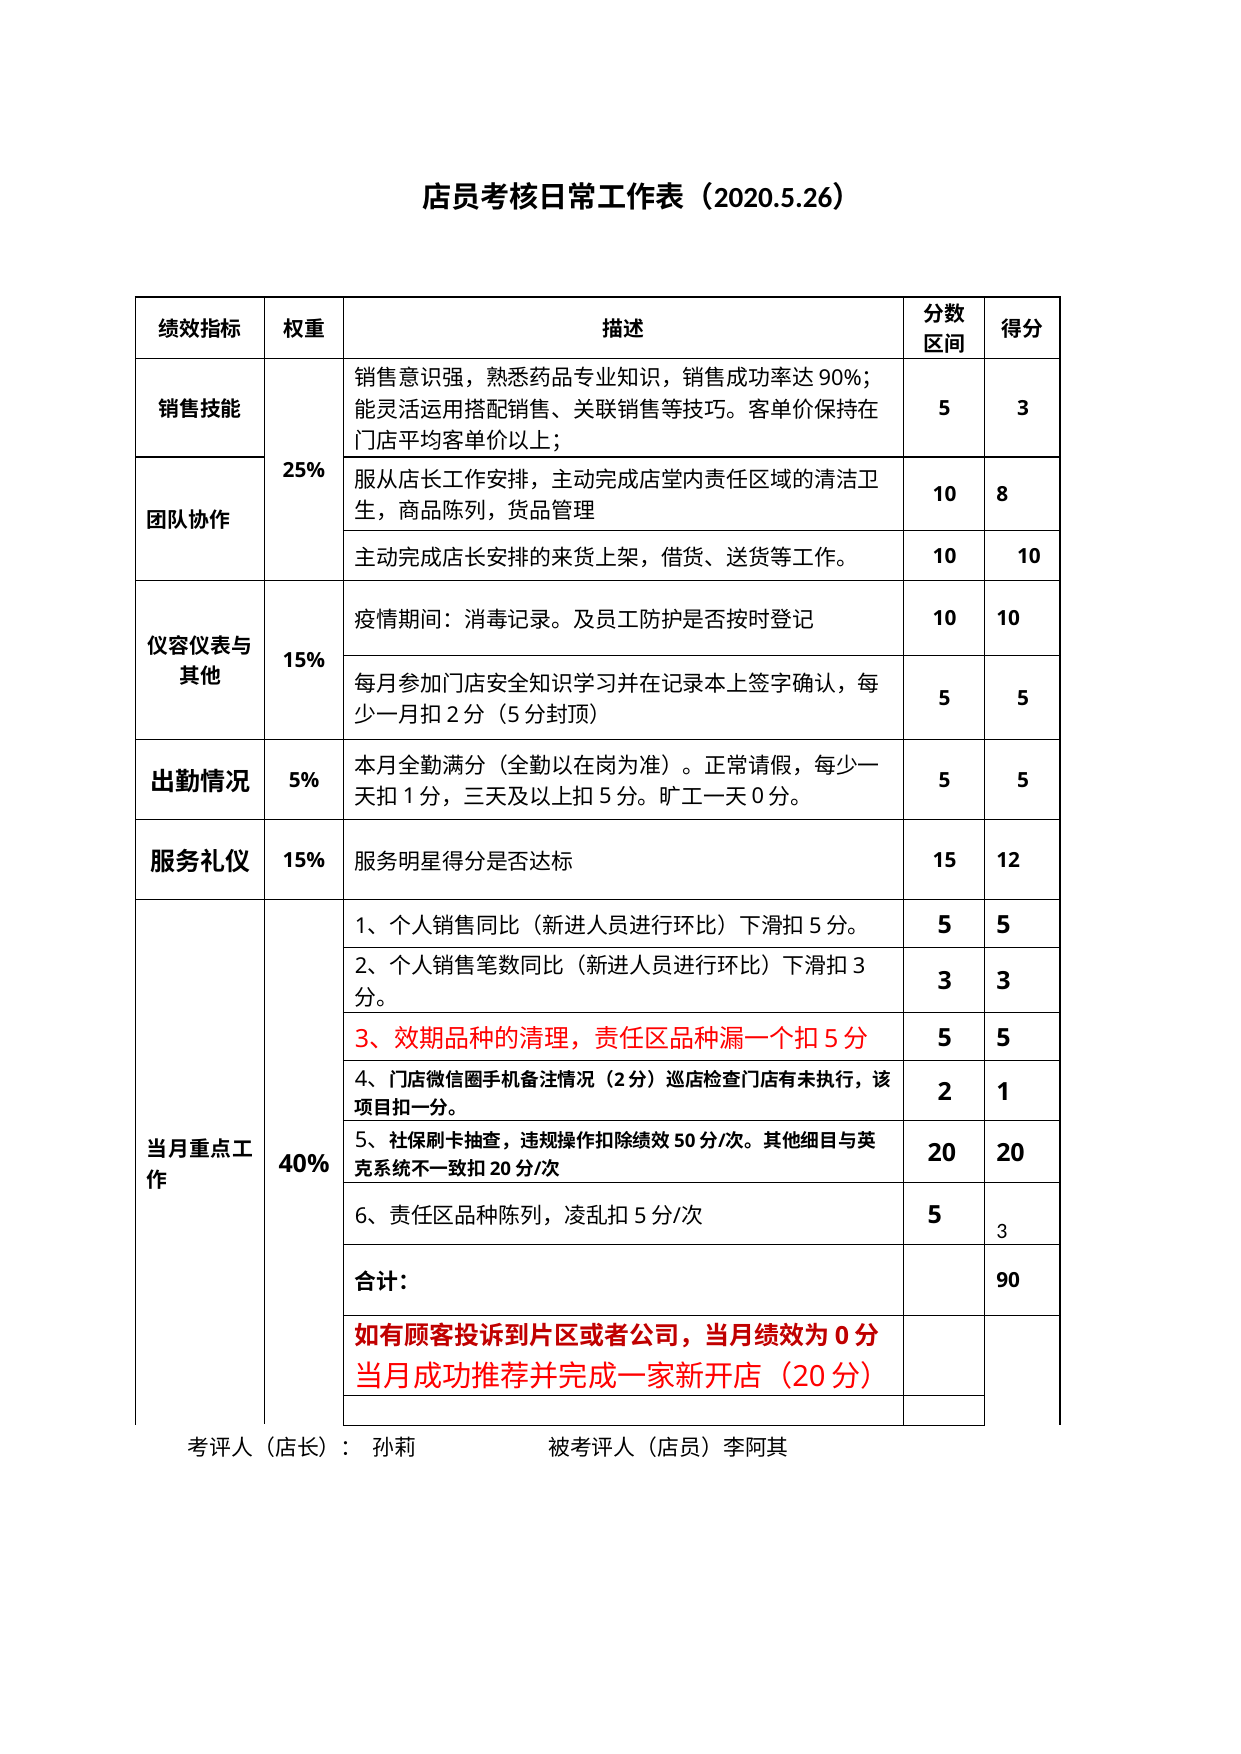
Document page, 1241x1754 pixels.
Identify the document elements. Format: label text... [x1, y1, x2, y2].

table_cell 每月参加门店安全知识学习并在记录本上签字确认，每少一月扣2分（5分封顶） [344, 656, 903, 739]
table_cell 3 [985, 948, 1059, 1012]
table_cell 15 [904, 820, 984, 899]
table_header 绩效指标 [136, 298, 264, 358]
table_cell 15% [265, 581, 343, 739]
table_header 描述 [344, 298, 903, 358]
table_cell 5 [904, 359, 984, 456]
table_cell 5 [904, 900, 984, 947]
table_cell 2 [904, 1061, 984, 1120]
table_cell 本月全勤满分（全勤以在岗为准）。正常请假，每少一天扣1分，三天及以上扣5分。旷工一天0分。 [344, 740, 903, 819]
table_cell 3 [985, 359, 1059, 456]
table_cell 服从店长工作安排，主动完成店堂内责任区域的清洁卫生，商品陈列，货品管理 [344, 458, 903, 530]
table_cell 5 [904, 740, 984, 819]
table_cell 当月重点工作 [136, 900, 264, 1425]
table_cell 团队协作 [136, 458, 264, 580]
table_cell 3、效期品种的清理，责任区品种漏一个扣5分 [344, 1013, 903, 1060]
table_cell 10 [985, 581, 1059, 655]
table_cell 90 [985, 1245, 1059, 1315]
table_cell 如有顾客投诉到片区或者公司，当月绩效为0分当月成功推荐并完成一家新开店（20分） [344, 1316, 903, 1394]
table_cell 20 [985, 1121, 1059, 1182]
table_cell 5 [985, 740, 1059, 819]
table_cell 销售技能 [136, 359, 264, 456]
table_cell 1、个人销售同比（新进人员进行环比）下滑扣5分。 [344, 900, 903, 947]
table_cell [344, 1396, 903, 1425]
table_cell 10 [904, 581, 984, 655]
table_cell 20 [904, 1121, 984, 1182]
table_cell 疫情期间：消毒记录。及员工防护是否按时登记 [344, 581, 903, 655]
table_cell 25% [265, 359, 343, 580]
table_cell 服务礼仪 [136, 820, 264, 899]
table_cell 8 [985, 458, 1059, 530]
table_cell 10 [985, 531, 1059, 580]
table_cell 仪容仪表与其他 [136, 581, 264, 739]
table_cell [985, 1316, 1059, 1425]
table_cell 5% [265, 740, 343, 819]
table_header 权重 [265, 298, 343, 358]
table_cell 3 [985, 1183, 1059, 1244]
table_cell 服务明星得分是否达标 [344, 820, 903, 899]
table_cell 40% [264, 900, 343, 1425]
table_cell 主动完成店长安排的来货上架，借货、送货等工作。 [344, 531, 903, 580]
table_header 得分 [985, 298, 1059, 358]
table_cell 5 [985, 1013, 1059, 1060]
table_cell 10 [904, 458, 984, 530]
table_cell 5 [904, 656, 984, 739]
table_cell 1 [985, 1061, 1059, 1120]
table_cell 5 [985, 900, 1059, 947]
table_header 分数 区间 [904, 298, 984, 358]
table_cell 5、社保刷卡抽查，违规操作扣除绩效50分/次。其他细目与英克系统不一致扣20分/次 [344, 1121, 903, 1182]
text 考评人（店长）： 孙莉 被考评人（店员）李阿其 [187, 1425, 1053, 1462]
table_cell 3 [904, 948, 984, 1012]
table_cell [904, 1316, 984, 1394]
text 店员考核日常工作表（2020.5.26） [187, 162, 1053, 227]
table_cell [904, 1245, 984, 1315]
table_cell 2、个人销售笔数同比（新进人员进行环比）下滑扣3分。 [344, 948, 903, 1012]
table_cell 5 [985, 656, 1059, 739]
table_cell 5 [904, 1013, 984, 1060]
table_cell 合计： [344, 1245, 903, 1315]
table_cell 4、门店微信圈手机备注情况（2分）巡店检查门店有未执行，该项目扣一分。 [344, 1061, 903, 1120]
table_cell 5 [904, 1183, 984, 1244]
table_cell 出勤情况 [136, 740, 264, 819]
table_cell [904, 1396, 984, 1425]
table_cell 6、责任区品种陈列，凌乱扣5分/次 [344, 1183, 903, 1244]
table_cell 10 [904, 531, 984, 580]
table_cell 12 [985, 820, 1059, 899]
table_cell 销售意识强，熟悉药品专业知识，销售成功率达90%；能灵活运用搭配销售、关联销售等技巧。客单价保持在门店平均客单价以上； [344, 359, 903, 456]
table_cell 15% [265, 820, 343, 899]
